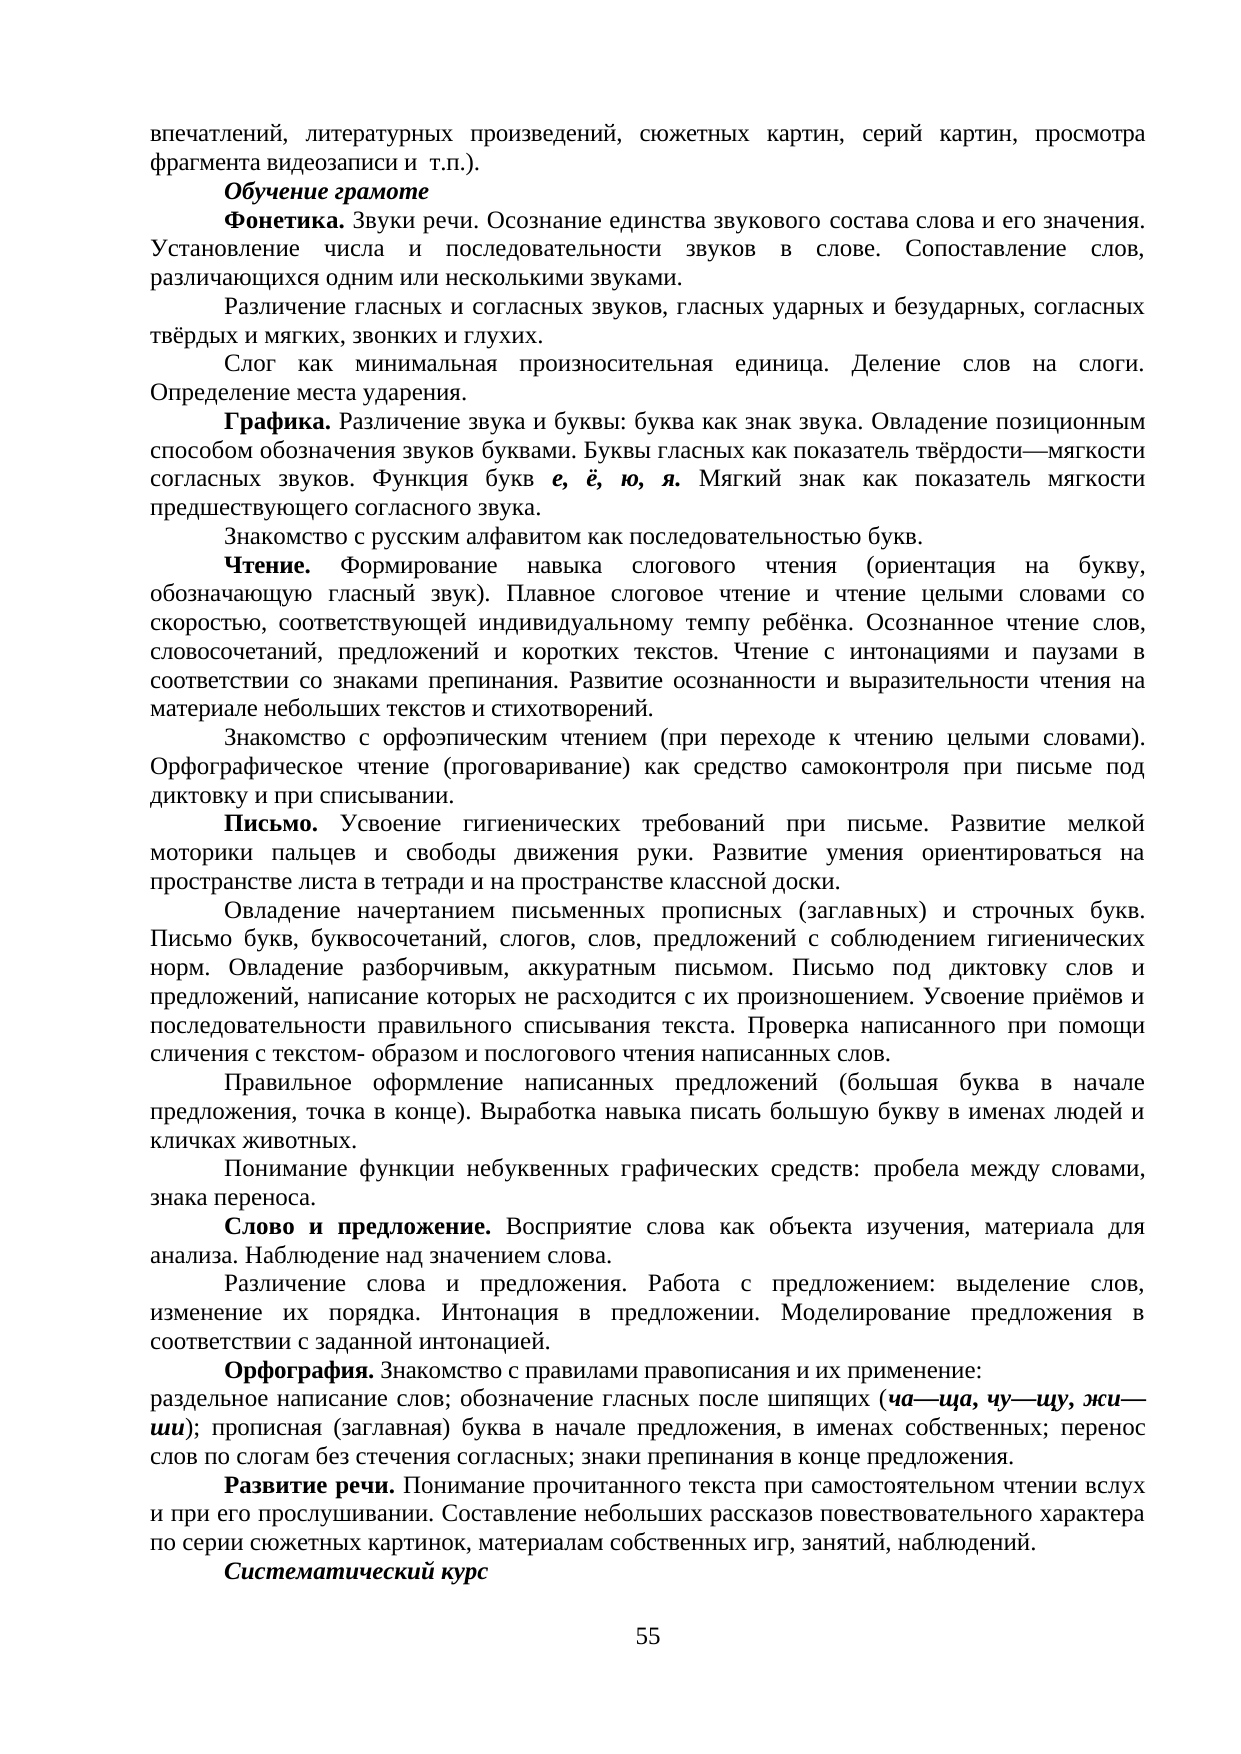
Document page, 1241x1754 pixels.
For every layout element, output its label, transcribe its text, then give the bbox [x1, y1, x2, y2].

text Правильное оформление написанных предложений (большая буква в начале предложения, точка в конце). Выработка навыка писать большую букву в именах людей и кличках животных. [150, 1067, 1146, 1153]
text Слово и предложение. Восприятие слова как объекта изучения, материала для анализа. Наблюдение над значением слова. [150, 1211, 1146, 1268]
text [150, 118, 1146, 176]
text раздельное написание слов; обозначение гласных после шипящих (ча—ща, чу—щу, жи—ши); прописная (заглавная) буква в начале предложения, в именах собственных; перенос слов по слогам без стечения согласных; знаки препинания в конце предложения. [150, 1383, 1146, 1470]
text Систематический курс [150, 1556, 1146, 1585]
text Различение гласных и согласных звуков, гласных ударных и безударных, согласных твёрдых и мягких, звонких и глухих. [150, 291, 1146, 348]
text Овладение начертанием письменных прописных (заглавных) и строчных букв. Письмо букв, буквосочетаний, слогов, слов, предложений с соблюдением гигиенических норм. Овладение разборчивым, аккуратным письмом. Письмо под диктовку слов и предложений, написание которых не расходится с их произношением. Усвоение приёмов и последовательности правильного списывания текста. Проверка написанного при помощи сличения с текстом- образом и послогового чтения написанных слов. [150, 895, 1146, 1067]
text Развитие речи. Понимание прочитанного текста при самостоятельном чтении вслух и при его прослушивании. Составление небольших рассказов повествовательного характера по серии сюжетных картинок, материалам собственных игр, занятий, наблюдений. [150, 1470, 1146, 1556]
text Письмо. Усвоение гигиенических требований при письме. Развитие мелкой моторики пальцев и свободы движения руки. Развитие умения ориентироваться на пространстве листа в тетради и на пространстве классной доски. [150, 808, 1146, 895]
text Знакомство с русским алфавитом как последовательностью букв. [150, 521, 1146, 550]
text Слог как минимальная произносительная единица. Деление слов на слоги. Определение места ударения. [150, 348, 1146, 406]
text Знакомство с орфоэпическим чтением (при переходе к чтению целыми словами). Орфографическое чтение (проговаривание) как средство самоконтроля при письме под диктовку и при списывании. [150, 722, 1146, 808]
text Графика. Различение звука и буквы: буква как знак звука. Овладение позиционным способом обозначения звуков буквами. Буквы гласных как показатель твёрдости—мягкости согласных звуков. Функция букв е, ё, ю, я. Мягкий знак как показатель мягкости предшествующего согласного звука. [150, 406, 1146, 521]
text Различение слова и предложения. Работа с предложением: выделение слов, изменение их порядка. Интонация в предложении. Моделирование предложения в соответствии с заданной интонацией. [150, 1268, 1146, 1355]
text Обучение грамоте [150, 176, 1146, 205]
text Орфография. Знакомство с правилами правописания и их применение: [150, 1355, 1146, 1383]
text Понимание функции небуквенных графических средств: пробела между словами, знака переноса. [150, 1153, 1146, 1211]
text Чтение. Формирование навыка слогового чтения (ориентация на букву, обозначающую гласный звук). Плавное слоговое чтение и чтение целыми словами со скоростью, соответствующей индивидуальному темпу ребёнка. Осознанное чтение слов, словосочетаний, предложений и коротких текстов. Чтение с интонациями и паузами в соответствии со знаками препинания. Развитие осознанности и выразительности чтения на материале небольших текстов и стихотворений. [150, 550, 1146, 722]
text Фонетика. Звуки речи. Осознание единства звукового состава слова и его значения. Установление числа и последовательности звуков в слове. Сопоставление слов, различающихся одним или несколькими звуками. [150, 205, 1146, 291]
